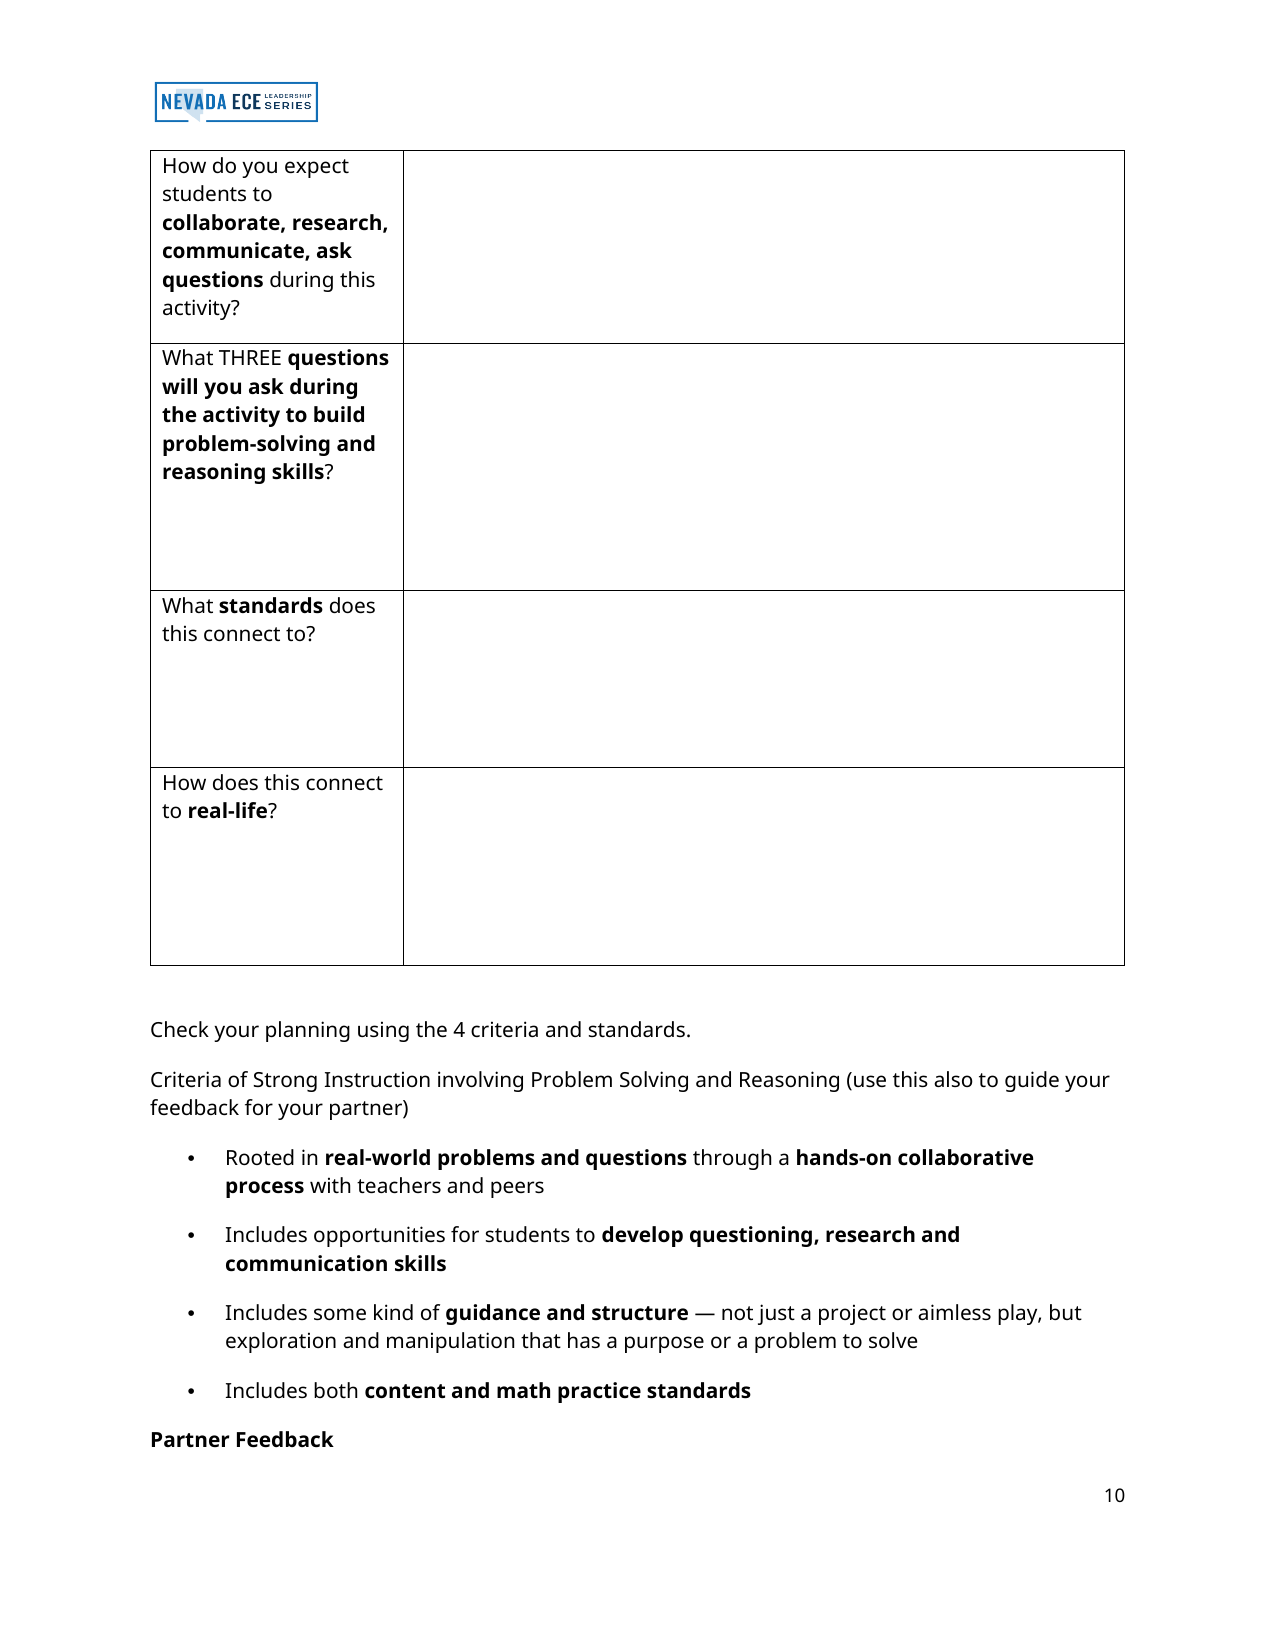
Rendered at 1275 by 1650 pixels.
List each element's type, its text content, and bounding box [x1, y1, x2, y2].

list Includes both content and math practice standards [187, 1376, 1125, 1404]
text Partner Feedback [150, 1425, 1125, 1453]
table_cell What THREE questions will you ask during the activity to build problem-solving and reasoning skills? [151, 344, 403, 590]
text Check your planning using the 4 criteria and standards. [150, 1016, 1125, 1044]
table_cell What standards does this connect to? [151, 591, 403, 767]
table_cell How do you expect students to collaborate, research, communicate, ask questions during this activity? [151, 151, 403, 342]
list Includes opportunities for students to develop questioning, research and communication skills [187, 1220, 1125, 1277]
table_cell [404, 768, 1124, 965]
list Rooted in real-world problems and questions through a hands-on collaborative process with teachers and peers [187, 1143, 1125, 1199]
picture [150, 75, 322, 129]
list Includes some kind of guidance and structure — not just a project or aimless play, but exploration and manipulation that has a purpose or a problem to solve [187, 1298, 1125, 1355]
table_cell [404, 151, 1124, 342]
table_cell [404, 344, 1124, 590]
text Criteria of Strong Instruction involving Problem Solving and Reasoning (use this also to guide your feedback for your partner) [150, 1065, 1125, 1122]
table_cell How does this connect to real-life? [151, 768, 403, 965]
table_cell [404, 591, 1124, 767]
